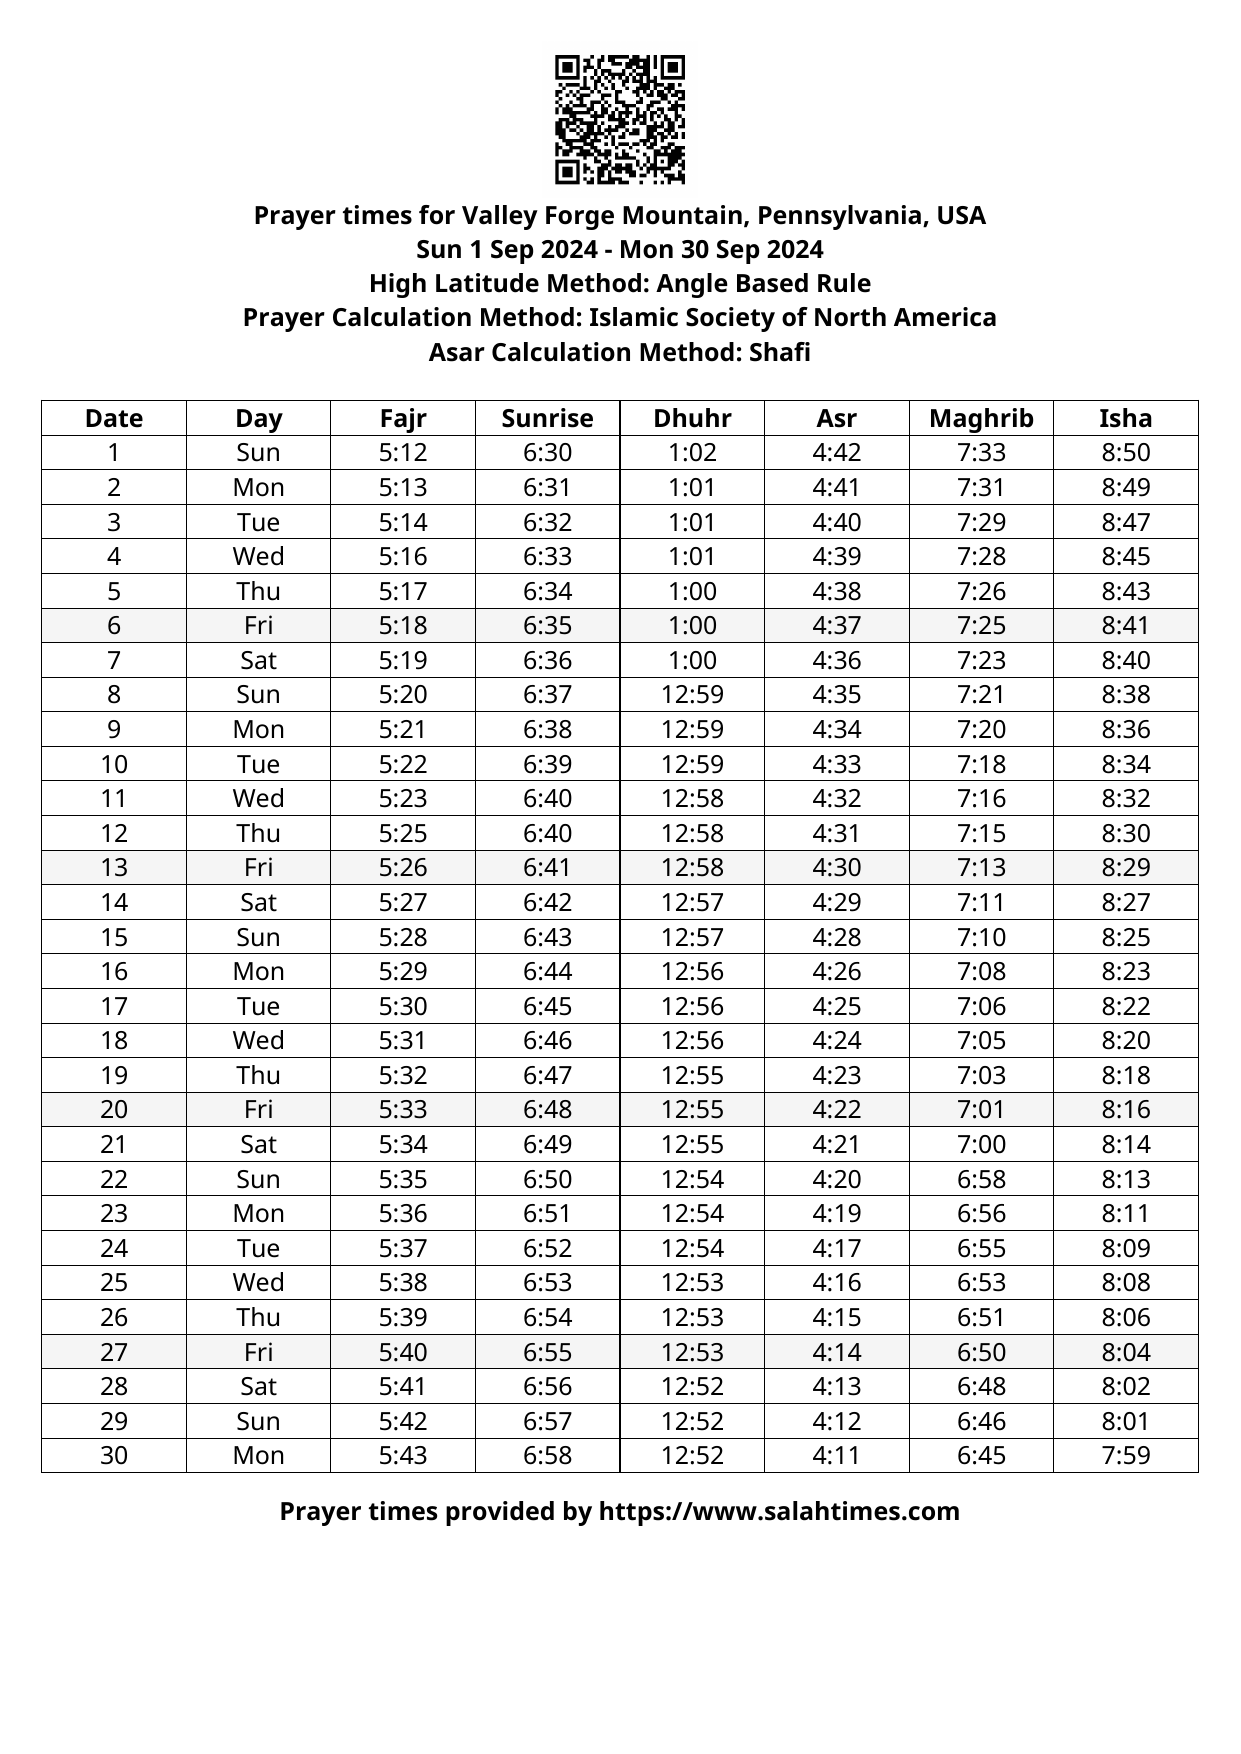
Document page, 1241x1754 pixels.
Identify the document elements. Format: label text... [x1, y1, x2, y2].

table_cell 7:21 [910, 678, 1053, 711]
table_cell 7:15 [910, 816, 1053, 849]
table_cell 8:50 [1054, 436, 1198, 469]
table_cell 5:35 [331, 1162, 475, 1195]
table_cell Fri [187, 1093, 330, 1126]
table_cell 4:16 [765, 1266, 909, 1299]
text Prayer times for Valley Forge Mountain, Pennsylvania, USA [42, 198, 1198, 232]
table_cell 4:35 [765, 678, 909, 711]
table_cell 8:06 [1054, 1300, 1198, 1334]
table_cell 12:52 [621, 1404, 764, 1437]
table_cell 5:39 [331, 1300, 475, 1334]
table_cell 7:16 [910, 781, 1053, 815]
table_cell Mon [187, 954, 330, 988]
table_cell 4:33 [765, 747, 909, 780]
table_cell 7:18 [910, 747, 1053, 780]
table_cell 28 [42, 1369, 186, 1403]
table_cell 5:16 [331, 539, 475, 573]
table_cell 26 [42, 1300, 186, 1334]
table_cell 20 [42, 1093, 186, 1126]
table_cell 5:38 [331, 1266, 475, 1299]
table_cell 5:19 [331, 643, 475, 677]
text High Latitude Method: Angle Based Rule [42, 266, 1198, 300]
table_cell 12:54 [621, 1196, 764, 1230]
table_cell 12:55 [621, 1127, 764, 1161]
table_cell 6:42 [476, 885, 619, 919]
table_cell 12:59 [621, 747, 764, 780]
table_cell 1:01 [621, 505, 764, 538]
table_cell Wed [187, 1266, 330, 1299]
table_cell 8:40 [1054, 643, 1198, 677]
table_cell 12:56 [621, 1024, 764, 1057]
table_cell 8:04 [1054, 1335, 1198, 1368]
table_cell 4:11 [765, 1439, 909, 1472]
table_cell 15 [42, 920, 186, 953]
table_cell 7:10 [910, 920, 1053, 953]
table_cell 7:01 [910, 1093, 1053, 1126]
table_cell 6:30 [476, 436, 619, 469]
table_cell 8:08 [1054, 1266, 1198, 1299]
table_cell 5:21 [331, 712, 475, 746]
table_cell 30 [42, 1439, 186, 1472]
table_cell 4:19 [765, 1196, 909, 1230]
table_cell 6:36 [476, 643, 619, 677]
table_cell 24 [42, 1231, 186, 1264]
table_cell 5:23 [331, 781, 475, 815]
table_cell 8:27 [1054, 885, 1198, 919]
table_cell 5:26 [331, 851, 475, 884]
table_cell 7 [42, 643, 186, 677]
table_cell 8:09 [1054, 1231, 1198, 1264]
table_cell 8:45 [1054, 539, 1198, 573]
table_cell 7:05 [910, 1024, 1053, 1057]
table_cell 8:14 [1054, 1127, 1198, 1161]
table_cell 4:25 [765, 989, 909, 1022]
text Asar Calculation Method: Shafi [42, 334, 1198, 368]
table_cell 5:30 [331, 989, 475, 1022]
table_cell 5:25 [331, 816, 475, 849]
table_header Isha [1054, 401, 1198, 434]
table_cell Thu [187, 816, 330, 849]
table_cell 5:18 [331, 609, 475, 642]
table_cell Sun [187, 1404, 330, 1437]
table_cell 6:56 [910, 1196, 1053, 1230]
table_cell 4:15 [765, 1300, 909, 1334]
table_cell 5:17 [331, 574, 475, 607]
table_cell 4 [42, 539, 186, 573]
table_cell 8:29 [1054, 851, 1198, 884]
table_cell Sun [187, 678, 330, 711]
table_cell 5:43 [331, 1439, 475, 1472]
table_cell 5:13 [331, 470, 475, 504]
table_cell 21 [42, 1127, 186, 1161]
table_cell 7:13 [910, 851, 1053, 884]
table_cell 14 [42, 885, 186, 919]
table_header Sunrise [476, 401, 619, 434]
table_cell 12:53 [621, 1300, 764, 1334]
table_cell 6:46 [476, 1024, 619, 1057]
table_cell 29 [42, 1404, 186, 1437]
table_cell 1:00 [621, 609, 764, 642]
table_cell 6:39 [476, 747, 619, 780]
table_cell Mon [187, 1439, 330, 1472]
picture [542, 41, 699, 198]
table_cell 6:32 [476, 505, 619, 538]
table_cell 5:36 [331, 1196, 475, 1230]
table_cell 12:59 [621, 678, 764, 711]
table_cell 6:57 [476, 1404, 619, 1437]
table_cell 13 [42, 851, 186, 884]
table_cell 7:33 [910, 436, 1053, 469]
table_cell 8:22 [1054, 989, 1198, 1022]
table_cell 7:31 [910, 470, 1053, 504]
table_cell 8:18 [1054, 1058, 1198, 1092]
text Prayer times provided by https://www.salahtimes.com [42, 1494, 1198, 1528]
table_cell 12:56 [621, 954, 764, 988]
table_cell 8:25 [1054, 920, 1198, 953]
table_cell 6:48 [476, 1093, 619, 1126]
table_cell 4:39 [765, 539, 909, 573]
table_cell 6:45 [910, 1439, 1053, 1472]
table_cell 6:45 [476, 989, 619, 1022]
table_cell 12:55 [621, 1093, 764, 1126]
table_cell 5:32 [331, 1058, 475, 1092]
table_cell 12 [42, 816, 186, 849]
table_cell Sat [187, 643, 330, 677]
table_cell 6:55 [476, 1335, 619, 1368]
text Prayer Calculation Method: Islamic Society of North America [42, 300, 1198, 334]
table_cell 12:54 [621, 1162, 764, 1195]
table_cell 6:31 [476, 470, 619, 504]
table_cell 8:36 [1054, 712, 1198, 746]
table_cell 7:29 [910, 505, 1053, 538]
table_cell 7:03 [910, 1058, 1053, 1092]
table_cell 5:27 [331, 885, 475, 919]
table_cell 8:30 [1054, 816, 1198, 849]
table_cell Fri [187, 609, 330, 642]
table_cell 7:11 [910, 885, 1053, 919]
table_header Fajr [331, 401, 475, 434]
table_header Dhuhr [621, 401, 764, 434]
table_cell Sat [187, 1127, 330, 1161]
table_cell 6:43 [476, 920, 619, 953]
table_cell Tue [187, 505, 330, 538]
table_cell 11 [42, 781, 186, 815]
table_cell Fri [187, 1335, 330, 1368]
table_header Date [42, 401, 186, 434]
table_cell 8:34 [1054, 747, 1198, 780]
table_cell 6:46 [910, 1404, 1053, 1437]
table_cell 6:53 [910, 1266, 1053, 1299]
table_cell 5:34 [331, 1127, 475, 1161]
table_cell 12:56 [621, 989, 764, 1022]
table_cell Sat [187, 885, 330, 919]
table_cell Thu [187, 1058, 330, 1092]
table_cell 12:59 [621, 712, 764, 746]
table_cell 12:58 [621, 781, 764, 815]
table_cell 5:42 [331, 1404, 475, 1437]
table_cell 25 [42, 1266, 186, 1299]
table_cell Tue [187, 747, 330, 780]
table_cell 7:06 [910, 989, 1053, 1022]
table_cell 3 [42, 505, 186, 538]
table_cell 1:02 [621, 436, 764, 469]
table_cell 6:41 [476, 851, 619, 884]
table_cell 5:22 [331, 747, 475, 780]
table_cell 1:01 [621, 470, 764, 504]
table_cell 12:53 [621, 1266, 764, 1299]
table_cell 6:47 [476, 1058, 619, 1092]
table_cell 17 [42, 989, 186, 1022]
table_cell 8:43 [1054, 574, 1198, 607]
table_cell Sat [187, 1369, 330, 1403]
table_cell 1:01 [621, 539, 764, 573]
table_cell 10 [42, 747, 186, 780]
table_cell 7:08 [910, 954, 1053, 988]
table_cell 5:29 [331, 954, 475, 988]
table_cell 12:58 [621, 851, 764, 884]
table_cell Wed [187, 1024, 330, 1057]
table_cell 5 [42, 574, 186, 607]
table_cell Sun [187, 920, 330, 953]
table_cell 6:40 [476, 781, 619, 815]
table_cell 6 [42, 609, 186, 642]
table_cell 4:28 [765, 920, 909, 953]
table_cell 4:36 [765, 643, 909, 677]
table_cell 8:49 [1054, 470, 1198, 504]
table_cell 4:34 [765, 712, 909, 746]
table_cell 6:51 [476, 1196, 619, 1230]
table_cell 12:53 [621, 1335, 764, 1368]
table_cell 7:20 [910, 712, 1053, 746]
table_cell Sun [187, 1162, 330, 1195]
table_cell 4:13 [765, 1369, 909, 1403]
table_cell 4:22 [765, 1093, 909, 1126]
table_cell Thu [187, 574, 330, 607]
table_cell 8:02 [1054, 1369, 1198, 1403]
table_cell 8:11 [1054, 1196, 1198, 1230]
table_cell 5:40 [331, 1335, 475, 1368]
table_cell 7:00 [910, 1127, 1053, 1161]
table_cell 1:00 [621, 574, 764, 607]
table_cell 6:54 [476, 1300, 619, 1334]
table_cell 8:41 [1054, 609, 1198, 642]
table_cell 6:56 [476, 1369, 619, 1403]
table_header Asr [765, 401, 909, 434]
table_cell 5:41 [331, 1369, 475, 1403]
table_cell 8:32 [1054, 781, 1198, 815]
table_cell 4:30 [765, 851, 909, 884]
table_cell 4:14 [765, 1335, 909, 1368]
table_cell 23 [42, 1196, 186, 1230]
table_cell 4:41 [765, 470, 909, 504]
table_cell 4:31 [765, 816, 909, 849]
table_cell 7:26 [910, 574, 1053, 607]
table_cell 8:13 [1054, 1162, 1198, 1195]
table_cell Mon [187, 1196, 330, 1230]
table_cell Tue [187, 1231, 330, 1264]
table_cell 5:28 [331, 920, 475, 953]
table_cell 7:23 [910, 643, 1053, 677]
table_cell 6:55 [910, 1231, 1053, 1264]
table_cell 19 [42, 1058, 186, 1092]
table_cell 12:57 [621, 920, 764, 953]
table_cell 4:37 [765, 609, 909, 642]
table_cell Sun [187, 436, 330, 469]
table_cell 6:51 [910, 1300, 1053, 1334]
table_cell 1:00 [621, 643, 764, 677]
table_cell 6:50 [476, 1162, 619, 1195]
table_cell 5:31 [331, 1024, 475, 1057]
table_cell 22 [42, 1162, 186, 1195]
table_cell 2 [42, 470, 186, 504]
table_cell 6:48 [910, 1369, 1053, 1403]
table_cell 9 [42, 712, 186, 746]
table_cell 12:52 [621, 1369, 764, 1403]
table_cell 16 [42, 954, 186, 988]
table_cell 4:17 [765, 1231, 909, 1264]
table_cell Wed [187, 781, 330, 815]
table_cell Mon [187, 470, 330, 504]
table_cell Tue [187, 989, 330, 1022]
table_cell 4:42 [765, 436, 909, 469]
table_cell 5:20 [331, 678, 475, 711]
table_cell 27 [42, 1335, 186, 1368]
table_cell 4:20 [765, 1162, 909, 1195]
table_cell 5:33 [331, 1093, 475, 1126]
table_cell 4:29 [765, 885, 909, 919]
table_cell 4:32 [765, 781, 909, 815]
table_cell 4:21 [765, 1127, 909, 1161]
table_cell 8:38 [1054, 678, 1198, 711]
table_cell 6:38 [476, 712, 619, 746]
table_cell 4:38 [765, 574, 909, 607]
table_cell 12:58 [621, 816, 764, 849]
table_cell 8 [42, 678, 186, 711]
table_cell 4:26 [765, 954, 909, 988]
table_cell 6:35 [476, 609, 619, 642]
table_cell 7:25 [910, 609, 1053, 642]
table_cell 12:54 [621, 1231, 764, 1264]
table_cell 18 [42, 1024, 186, 1057]
table_header Maghrib [910, 401, 1053, 434]
table_cell 7:28 [910, 539, 1053, 573]
text Sun 1 Sep 2024 - Mon 30 Sep 2024 [42, 232, 1198, 266]
table_cell 4:40 [765, 505, 909, 538]
table_cell 4:12 [765, 1404, 909, 1437]
table_cell 8:47 [1054, 505, 1198, 538]
table_cell 12:57 [621, 885, 764, 919]
table_cell 12:52 [621, 1439, 764, 1472]
table_cell 4:23 [765, 1058, 909, 1092]
table_cell 6:58 [910, 1162, 1053, 1195]
table_cell 6:53 [476, 1266, 619, 1299]
table_cell 7:59 [1054, 1439, 1198, 1472]
table_cell Wed [187, 539, 330, 573]
table_header Day [187, 401, 330, 434]
table_cell 12:55 [621, 1058, 764, 1092]
table_cell 6:33 [476, 539, 619, 573]
table_cell 8:16 [1054, 1093, 1198, 1126]
table_cell 6:49 [476, 1127, 619, 1161]
table_cell Mon [187, 712, 330, 746]
table_cell 6:50 [910, 1335, 1053, 1368]
table_cell 8:01 [1054, 1404, 1198, 1437]
table_cell 6:44 [476, 954, 619, 988]
table_cell 6:37 [476, 678, 619, 711]
table_cell 8:23 [1054, 954, 1198, 988]
table_cell Thu [187, 1300, 330, 1334]
table_cell 6:52 [476, 1231, 619, 1264]
table_cell 5:12 [331, 436, 475, 469]
table_cell 6:40 [476, 816, 619, 849]
table_cell 1 [42, 436, 186, 469]
table_cell 5:14 [331, 505, 475, 538]
table_cell 5:37 [331, 1231, 475, 1264]
table_cell 4:24 [765, 1024, 909, 1057]
table_cell 6:58 [476, 1439, 619, 1472]
table_cell Fri [187, 851, 330, 884]
table_cell 6:34 [476, 574, 619, 607]
table_cell 8:20 [1054, 1024, 1198, 1057]
